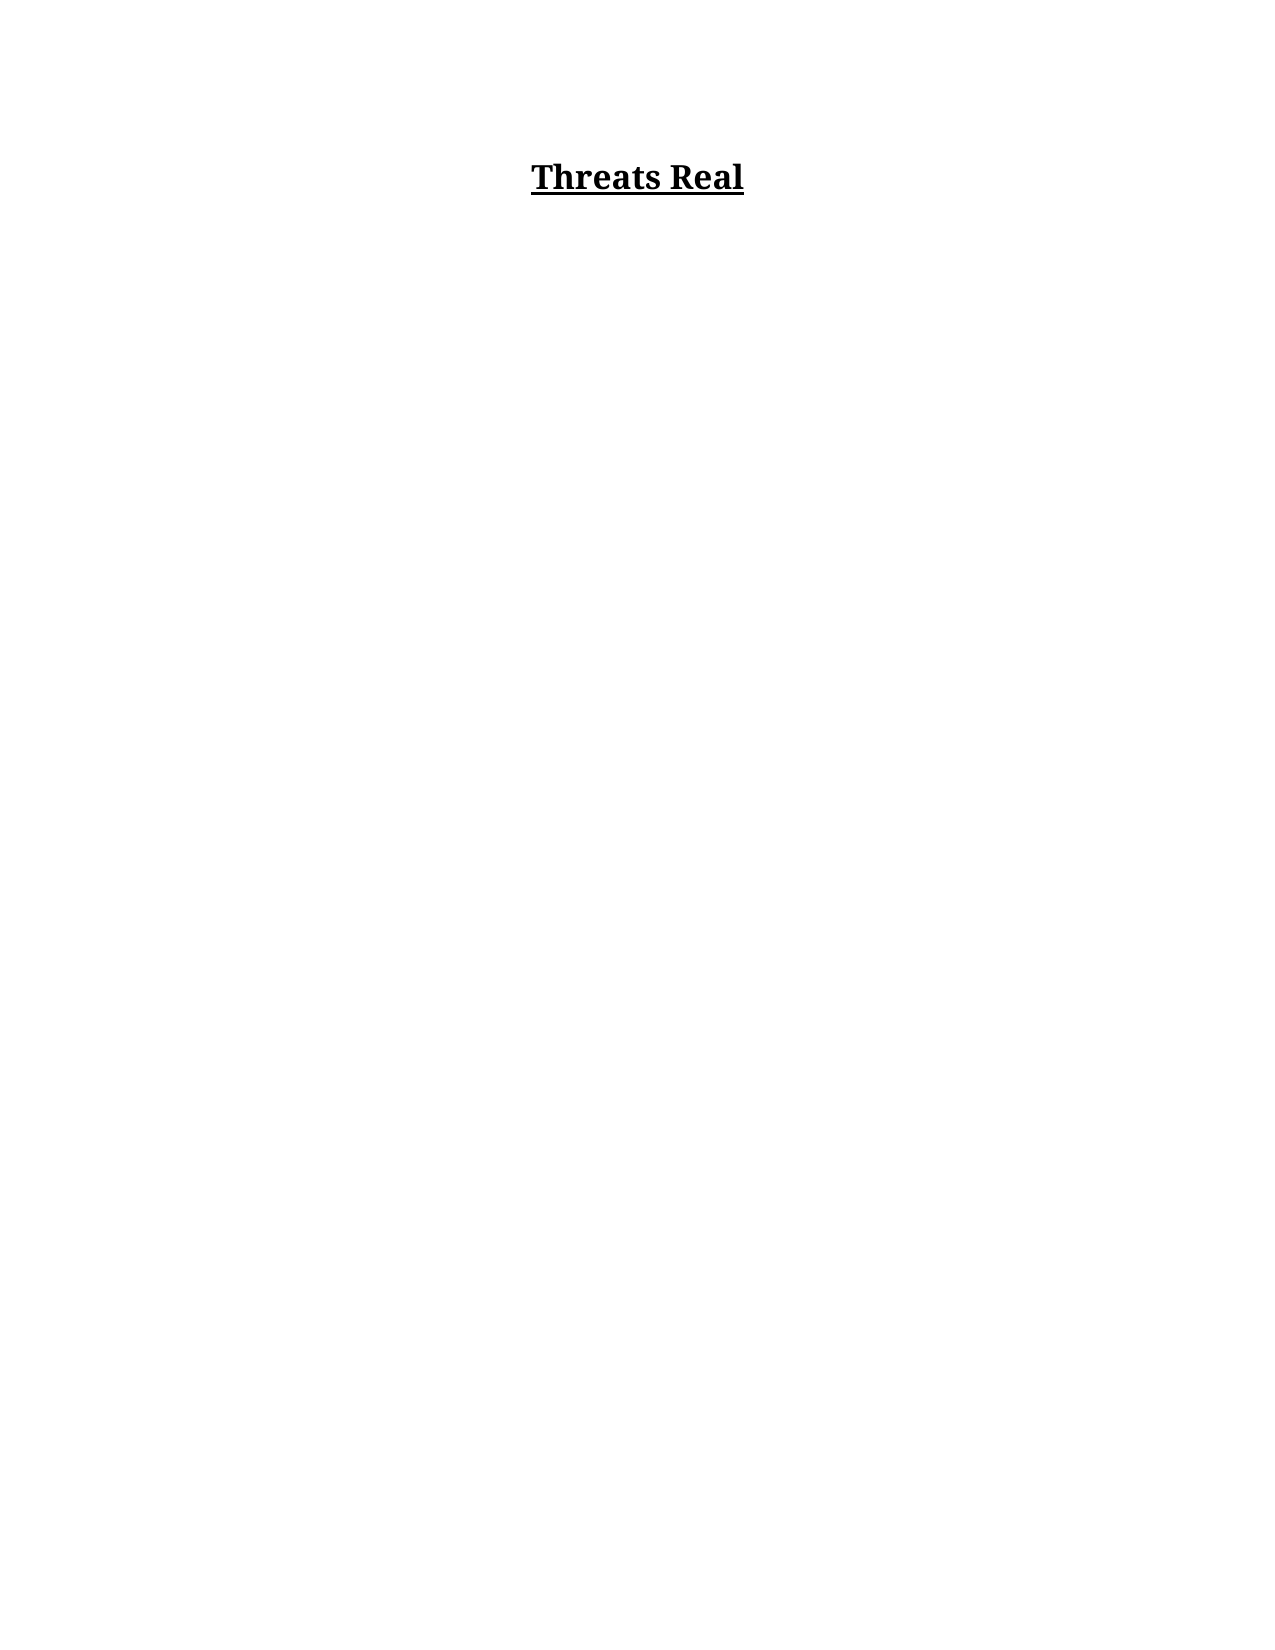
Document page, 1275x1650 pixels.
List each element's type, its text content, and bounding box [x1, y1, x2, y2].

subtitle Threats Real [187, 154, 1087, 199]
